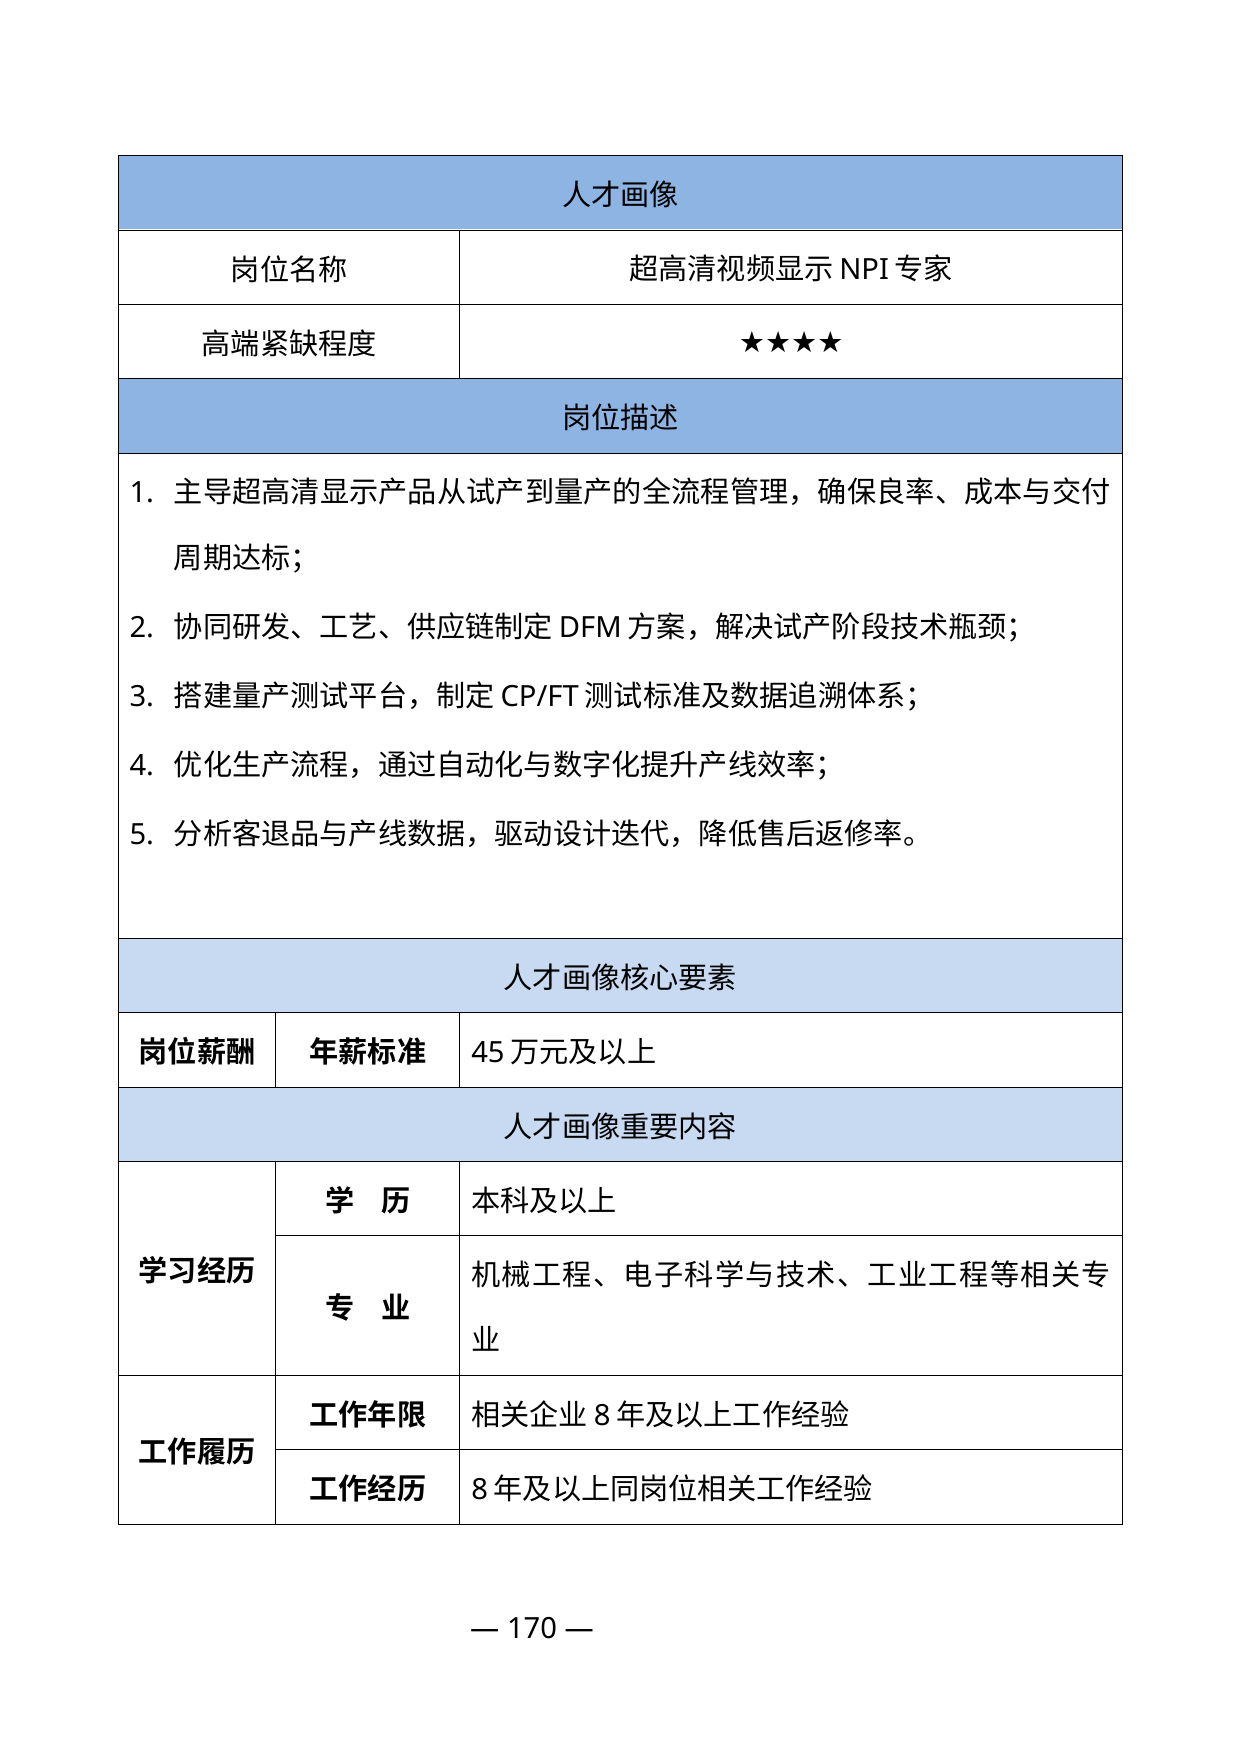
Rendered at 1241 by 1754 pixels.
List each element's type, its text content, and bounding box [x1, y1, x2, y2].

table_cell 超高清视频显示NPI专家 [460, 231, 1122, 304]
table_cell 年薪标准 [276, 1013, 459, 1087]
table_cell 岗位薪酬 [119, 1013, 275, 1087]
table_cell 主导超高清显示产品从试产到量产的全流程管理，确保良率、成本与交付周期达标； 协同研发、工艺、供应链制定DFM方案，解决试产阶段技术瓶颈； 搭建量产测试平台，制定CP/FT测试标准及数据追溯体系； 优化生产流程，通过自动化与数字化提升产线效率； 分析客退品与产线数据，驱动设计迭代，降低售后返修率。 [119, 454, 1122, 938]
table_cell 人才画像重要内容 [119, 1088, 1122, 1161]
table_cell 人才画像核心要素 [119, 939, 1122, 1012]
table_cell 45万元及以上 [460, 1013, 1122, 1087]
table_cell 工作经历 [276, 1450, 459, 1523]
table_cell 工作年限 [276, 1376, 459, 1449]
table_cell 相关企业8年及以上工作经验 [460, 1376, 1122, 1449]
table_cell 学 历 [276, 1162, 459, 1235]
table_cell 机械工程、电子科学与技术、工业工程等相关专业 [460, 1236, 1122, 1375]
table_cell 学习经历 [119, 1162, 275, 1375]
table_header 人才画像 [119, 156, 1122, 229]
table_cell 岗位描述 [119, 379, 1122, 453]
table_cell 8年及以上同岗位相关工作经验 [460, 1450, 1122, 1523]
table_cell 本科及以上 [460, 1162, 1122, 1235]
table_cell 岗位名称 [119, 231, 459, 304]
table_cell 专 业 [276, 1236, 459, 1375]
table_cell 工作履历 [119, 1376, 275, 1523]
table_cell 高端紧缺程度 [119, 305, 459, 378]
table_cell ★★★★ [460, 305, 1122, 378]
